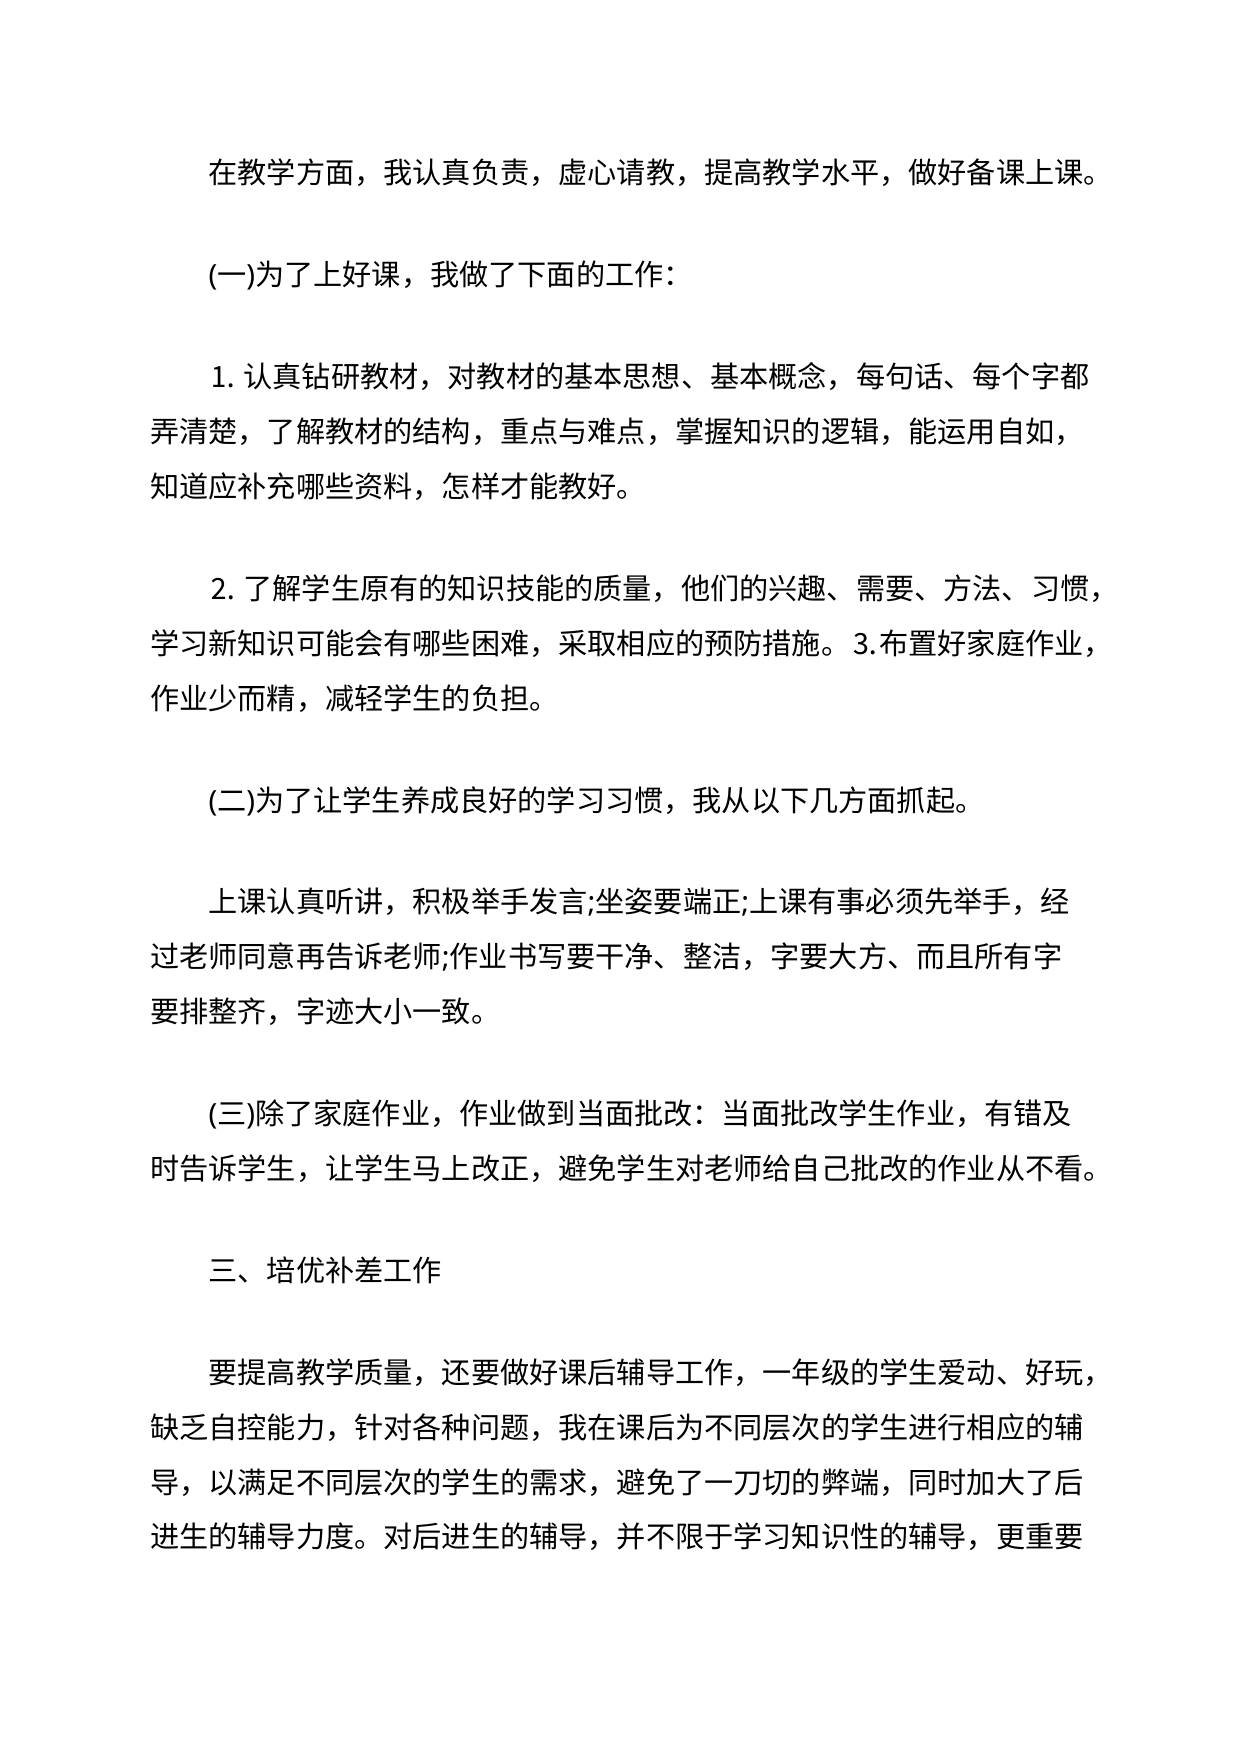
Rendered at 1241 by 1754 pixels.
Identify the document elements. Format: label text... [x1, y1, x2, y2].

text ⒈认真钻研教材，对教材的基本思想、基本概念，每句话、每个字都弄清楚，了解教材的结构，重点与难点，掌握知识的逻辑，能运用自如，知道应补充哪些资料，怎样才能教好。 [150, 354, 1090, 506]
text (三)除了家庭作业，作业做到当面批改：当面批改学生作业，有错及时告诉学生，让学生马上改正，避免学生对老师给自己批改的作业从不看。 [150, 1091, 1090, 1188]
text 在教学方面，我认真负责，虚心请教，提高教学水平，做好备课上课。 [150, 150, 1090, 192]
text 三、培优补差工作 [150, 1248, 1090, 1290]
text 上课认真听讲，积极举手发言;坐姿要端正;上课有事必须先举手，经过老师同意再告诉老师;作业书写要干净、整洁，字要大方、而且所有字要排整齐，字迹大小一致。 [150, 879, 1090, 1031]
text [150, 1349, 1090, 1556]
text (一)为了上好课，我做了下面的工作： [150, 252, 1090, 294]
text (二)为了让学生养成良好的学习习惯，我从以下几方面抓起。 [150, 777, 1090, 819]
text ⒉了解学生原有的知识技能的质量，他们的兴趣、需要、方法、习惯，学习新知识可能会有哪些困难，采取相应的预防措施。⒊布置好家庭作业，作业少而精，减轻学生的负担。 [150, 565, 1090, 718]
